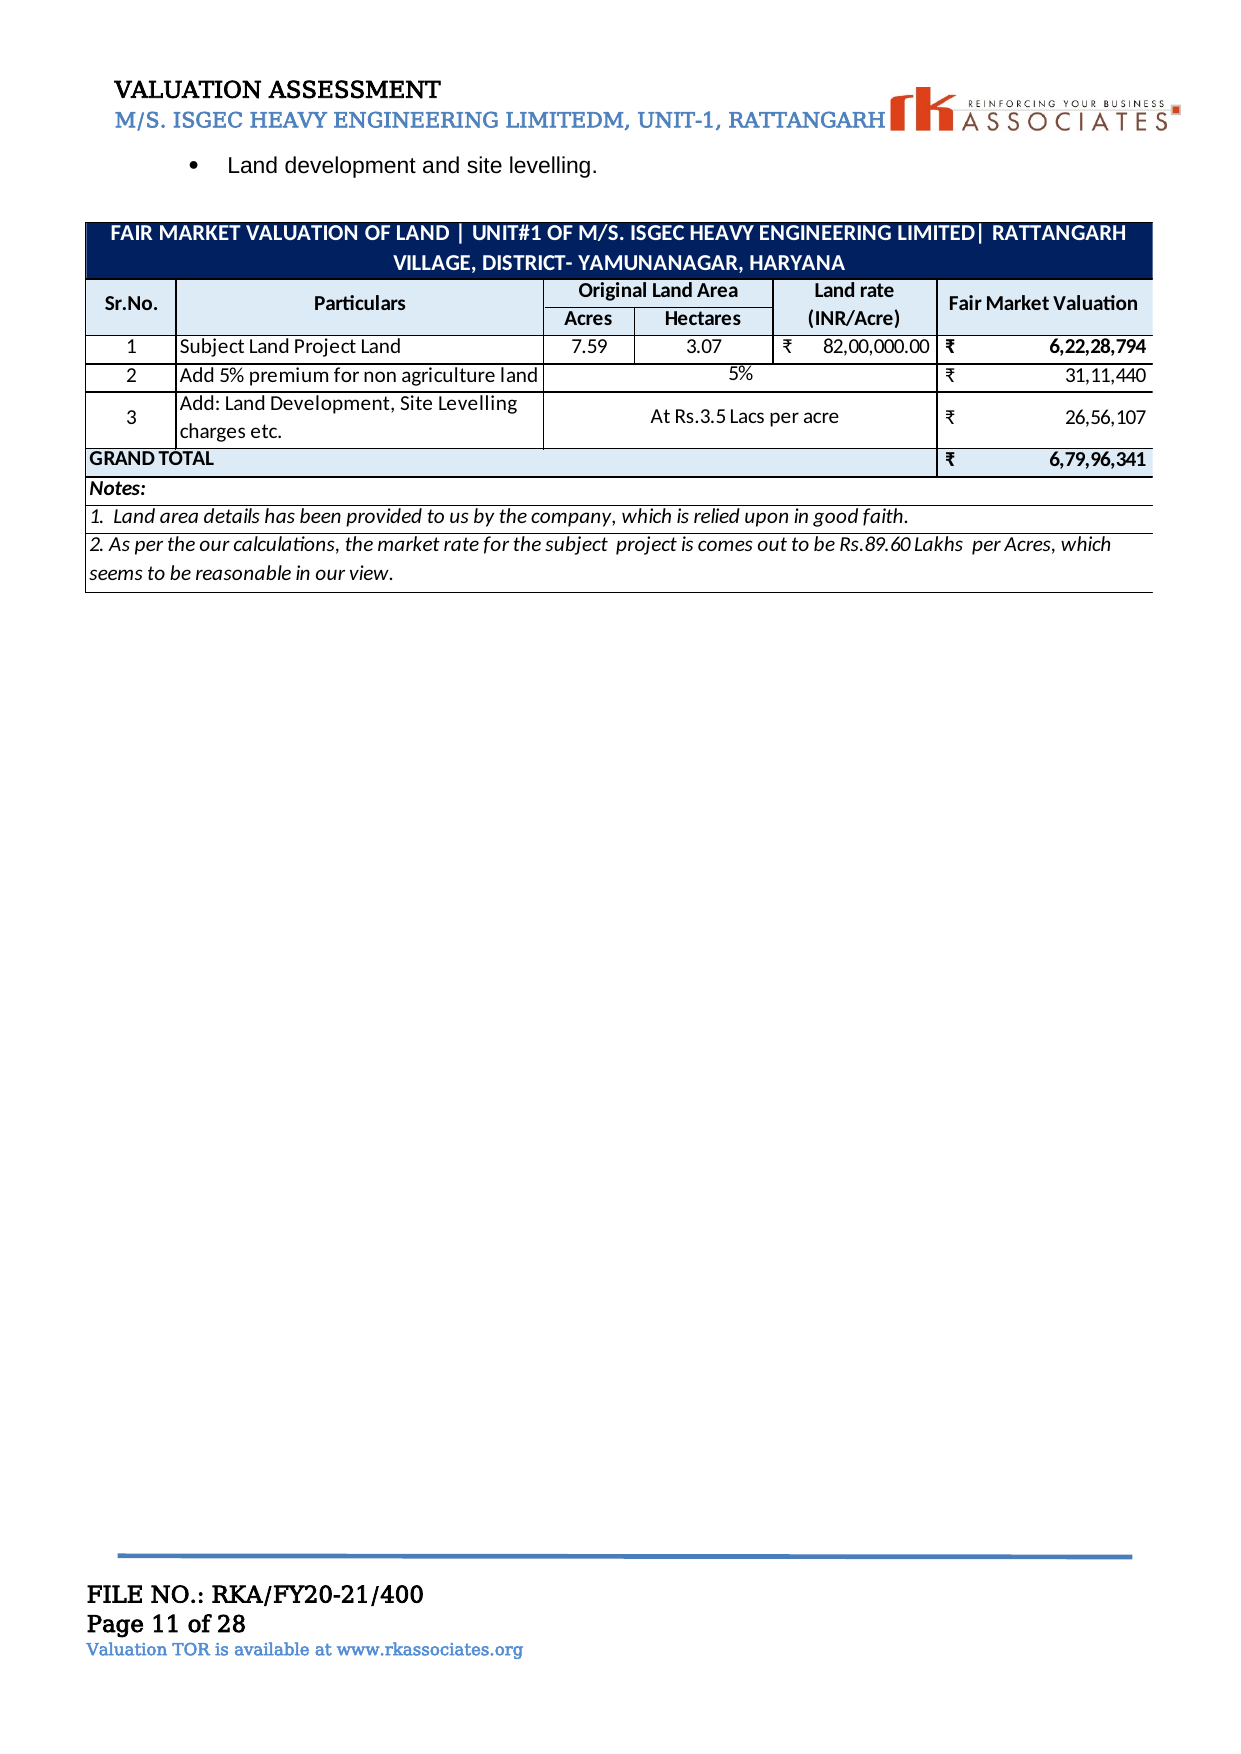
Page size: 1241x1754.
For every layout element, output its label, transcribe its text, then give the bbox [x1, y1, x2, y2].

list Land development and site levelling. [189, 152, 1111, 178]
picture [890, 87, 1181, 131]
